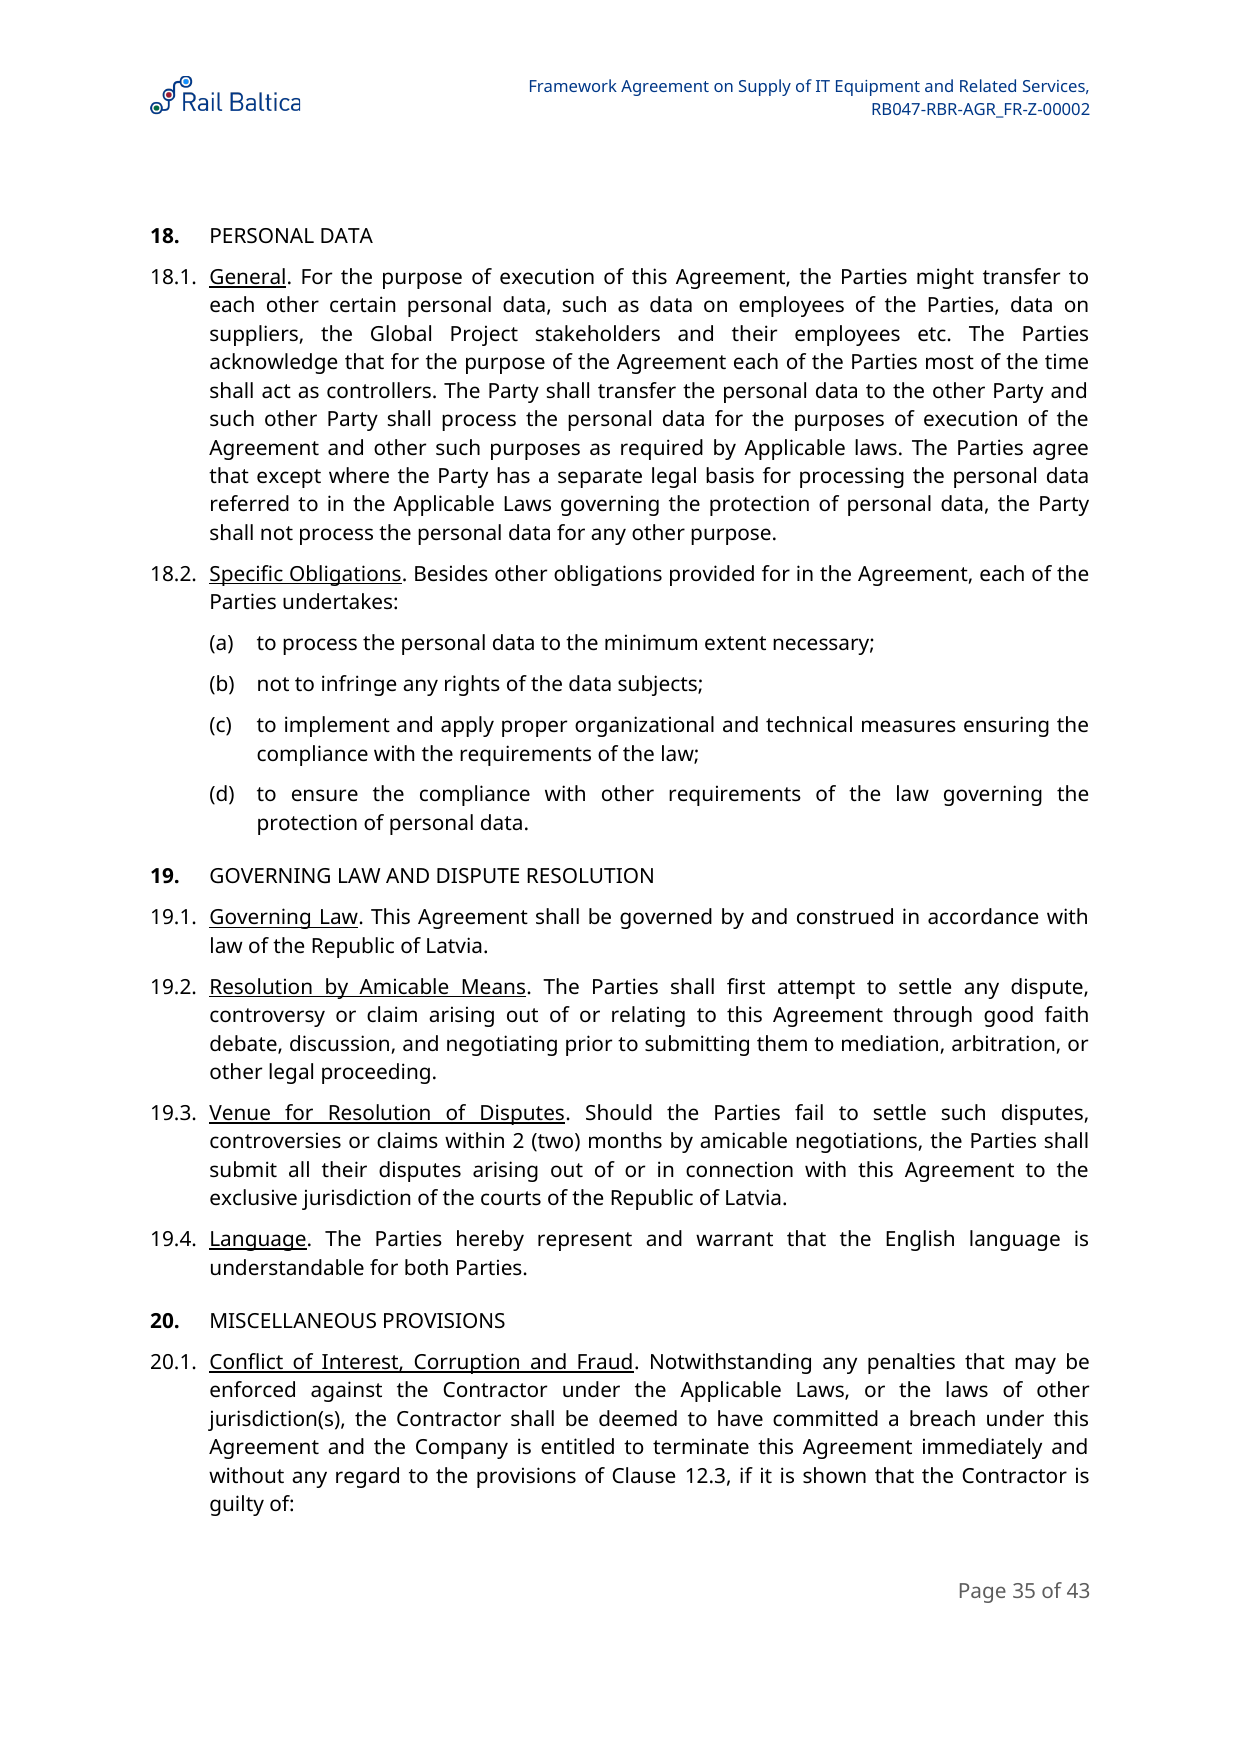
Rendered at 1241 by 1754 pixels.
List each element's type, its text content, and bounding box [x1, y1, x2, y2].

text not to infringe any rights of the data subjects; [209, 669, 1090, 698]
text Personal Data [150, 221, 1090, 249]
text Resolution by Amicable Means. The Parties shall first attempt to settle any dispute, controversy or claim arising out of or relating to this Agreement through good faith debate, discussion, and negotiating prior to submitting them to mediation, arbitration, or other legal proceeding. [150, 972, 1090, 1086]
text Language. The Parties hereby represent and warrant that the English language is understandable for both Parties. [150, 1224, 1090, 1281]
text Governing Law. This Agreement shall be governed by and construed in accordance with law of the Republic of Latvia. [150, 902, 1090, 959]
text General. For the purpose of execution of this Agreement, the Parties might transfer to each other certain personal data, such as data on employees of the Parties, data on suppliers, the Global Project stakeholders and their employees etc. The Parties acknowledge that for the purpose of the Agreement each of the Parties most of the time shall act as controllers. The Party shall transfer the personal data to the other Party and such other Party shall process the personal data for the purposes of execution of the Agreement and other such purposes as required by Applicable laws. The Parties agree that except where the Party has a separate legal basis for processing the personal data referred to in the Applicable Laws governing the protection of personal data, the Party shall not process the personal data for any other purpose. [150, 262, 1090, 546]
text to process the personal data to the minimum extent necessary; [209, 628, 1090, 657]
text Specific Obligations. Besides other obligations provided for in the Agreement, each of the Parties undertakes: [150, 559, 1090, 616]
text to implement and apply proper organizational and technical measures ensuring the compliance with the requirements of the law; [209, 710, 1090, 767]
text Miscellaneous Provisions [150, 1306, 1090, 1334]
picture [150, 76, 300, 126]
text Governing Law and Dispute Resolution [150, 861, 1090, 890]
text Conflict of Interest, Corruption and Fraud. Notwithstanding any penalties that may be enforced against the Contractor under the Applicable Laws, or the laws of other jurisdiction(s), the Contractor shall be deemed to have committed a breach under this Agreement and the Company is entitled to terminate this Agreement immediately and without any regard to the provisions of Clause 12.3, if it is shown that the Contractor is guilty of: [150, 1347, 1090, 1518]
text to ensure the compliance with other requirements of the law governing the protection of personal data. [209, 779, 1090, 836]
text Venue for Resolution of Disputes. Should the Parties fail to settle such disputes, controversies or claims within 2 (two) months by amicable negotiations, the Parties shall submit all their disputes arising out of or in connection with this Agreement to the exclusive jurisdiction of the courts of the Republic of Latvia. [150, 1098, 1090, 1212]
